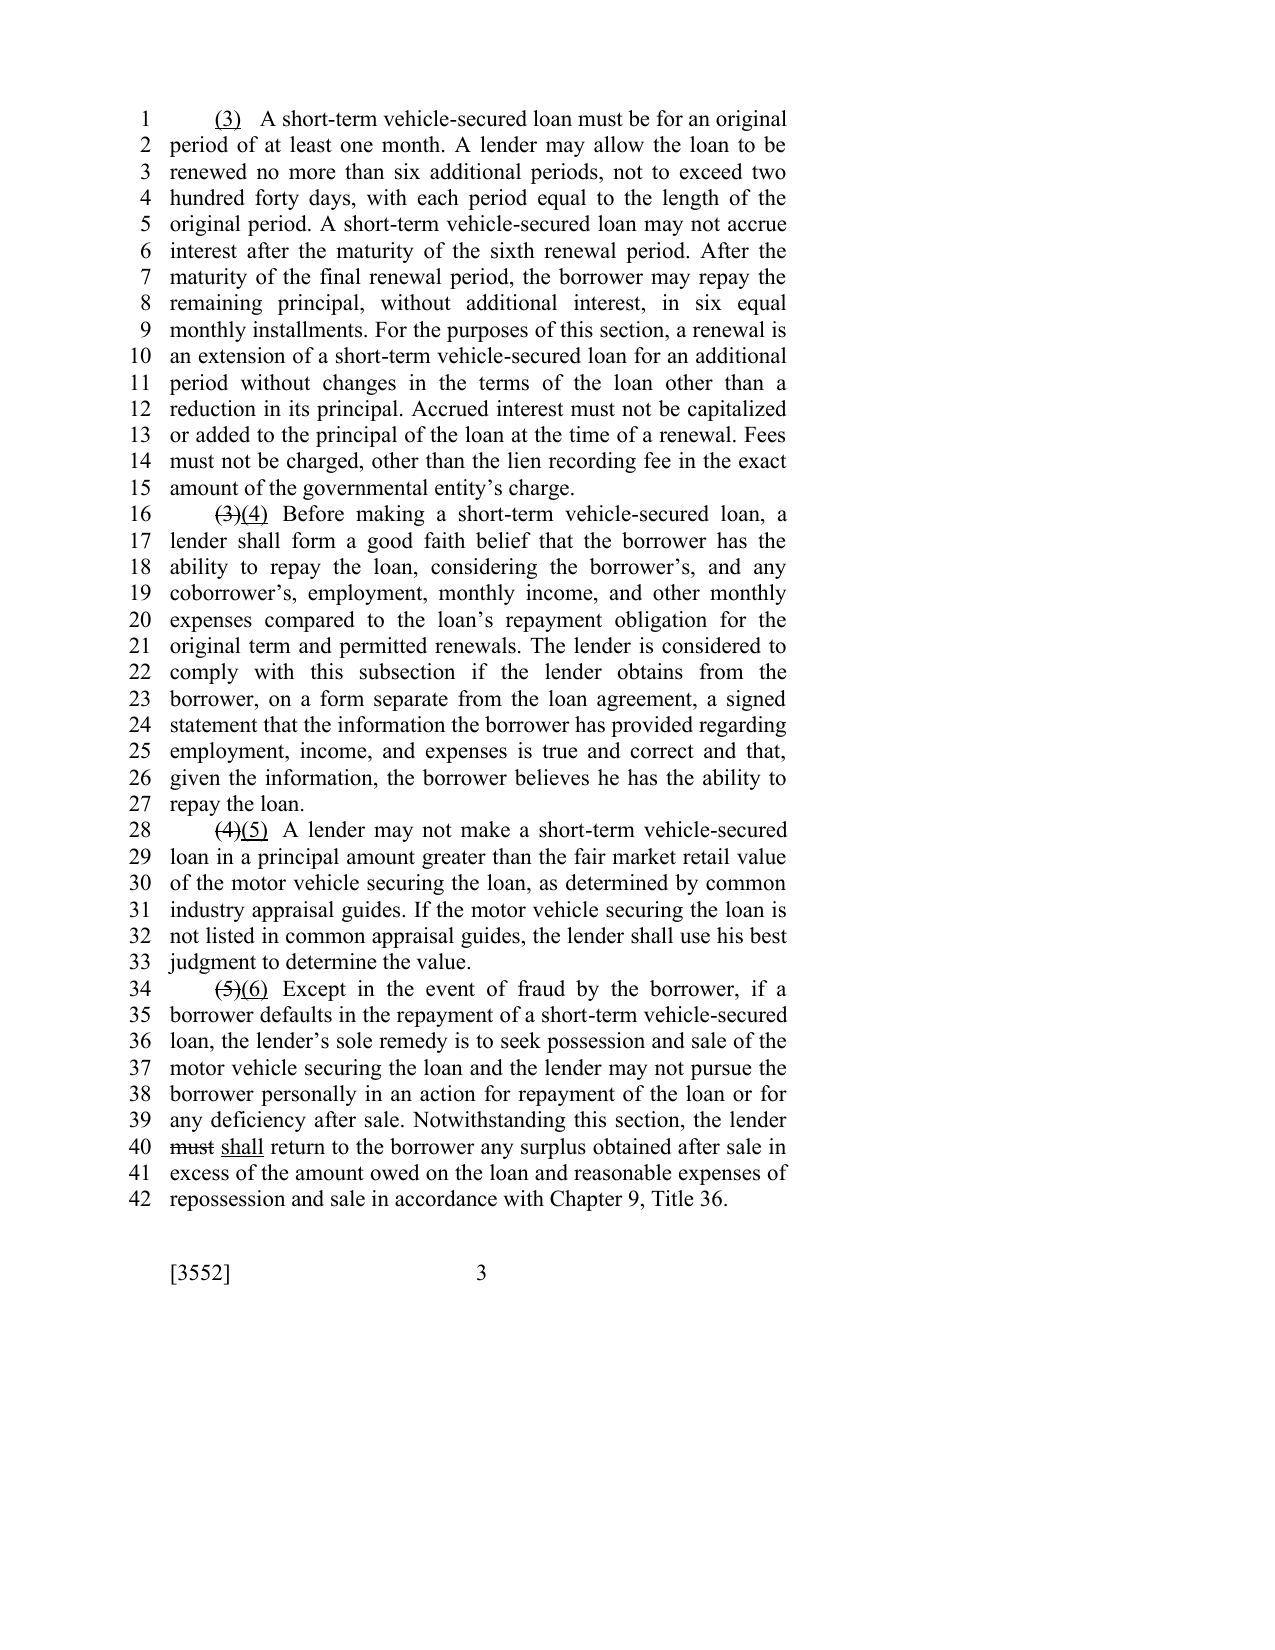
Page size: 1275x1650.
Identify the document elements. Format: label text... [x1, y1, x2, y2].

text (3) A short-term vehicle-secured loan must be for an original period of at least one month. A lender may allow the loan to be renewed no more than six additional periods, not to exceed two hundred forty days, with each period equal to the length of the original period. A short-term vehicle-secured loan may not accrue interest after the maturity of the sixth renewal period. After the maturity of the final renewal period, the borrower may repay the remaining principal, without additional interest, in six equal monthly installments. For the purposes of this section, a renewal is an extension of a short-term vehicle-secured loan for an additional period without changes in the terms of the loan other than a reduction in its principal. Accrued interest must not be capitalized or added to the principal of the loan at the time of a renewal. Fees must not be charged, other than the lien recording fee in the exact amount of the governmental entity’s charge. [169, 105, 787, 500]
text (5)(6) Except in the event of fraud by the borrower, if a borrower defaults in the repayment of a short-term vehicle-secured loan, the lender’s sole remedy is to seek possession and sale of the motor vehicle securing the loan and the lender may not pursue the borrower personally in an action for repayment of the loan or for any deficiency after sale. Notwithstanding this section, the lender must shall return to the borrower any surplus obtained after sale in excess of the amount owed on the loan and reasonable expenses of repossession and sale in accordance with Chapter 9, Title 36. [169, 975, 787, 1212]
text (3)(4) Before making a short-term vehicle-secured loan, a lender shall form a good faith belief that the borrower has the ability to repay the loan, considering the borrower’s, and any coborrower’s, employment, monthly income, and other monthly expenses compared to the loan’s repayment obligation for the original term and permitted renewals. The lender is considered to comply with this subsection if the lender obtains from the borrower, on a form separate from the loan agreement, a signed statement that the information the borrower has provided regarding employment, income, and expenses is true and correct and that, given the information, the borrower believes he has the ability to repay the loan. [169, 500, 787, 817]
text (4)(5) A lender may not make a short-term vehicle-secured loan in a principal amount greater than the fair market retail value of the motor vehicle securing the loan, as determined by common industry appraisal guides. If the motor vehicle securing the loan is not listed in common appraisal guides, the lender shall use his best judgment to determine the value. [169, 817, 787, 975]
